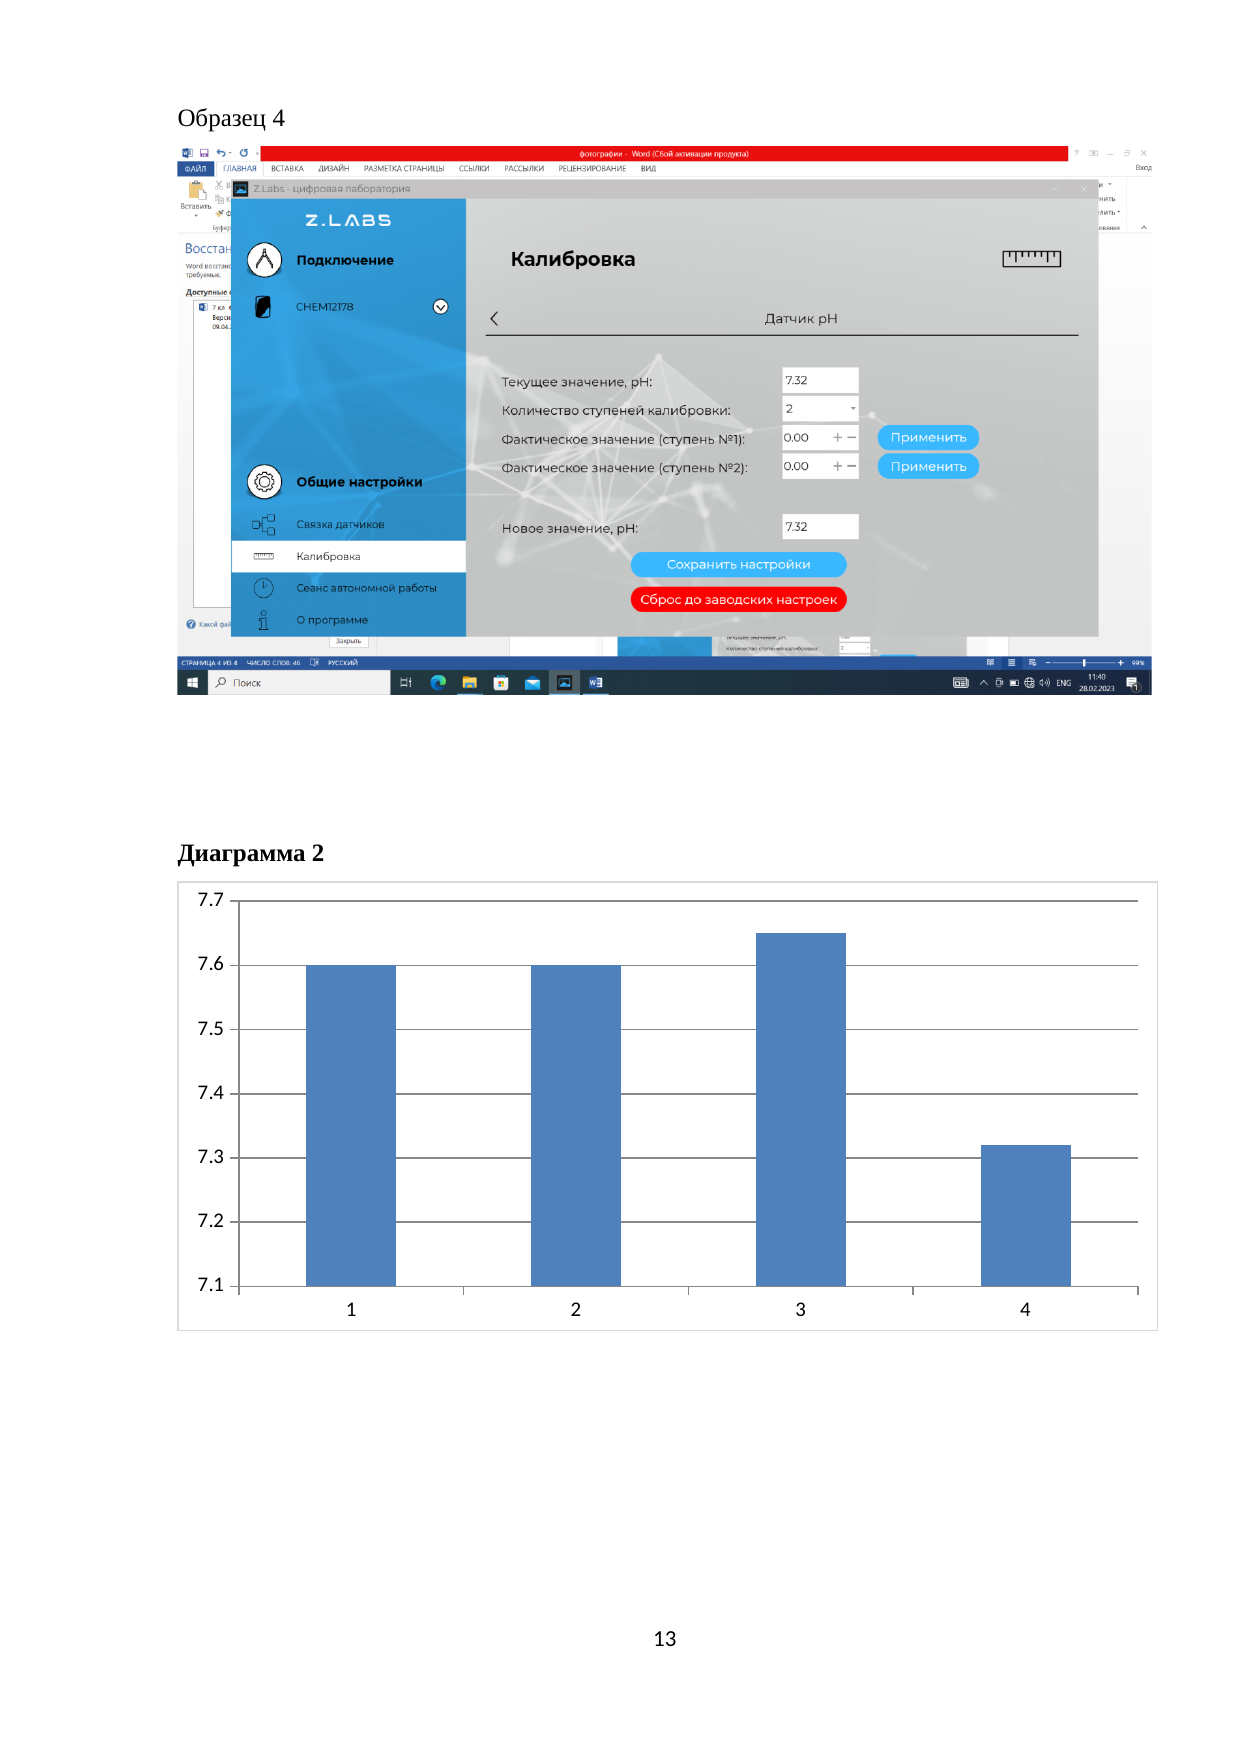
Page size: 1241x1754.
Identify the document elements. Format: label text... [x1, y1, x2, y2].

text Диаграмма 2 [177, 838, 1152, 867]
picture [177, 146, 1152, 695]
text Образец 4 [177, 103, 1152, 132]
